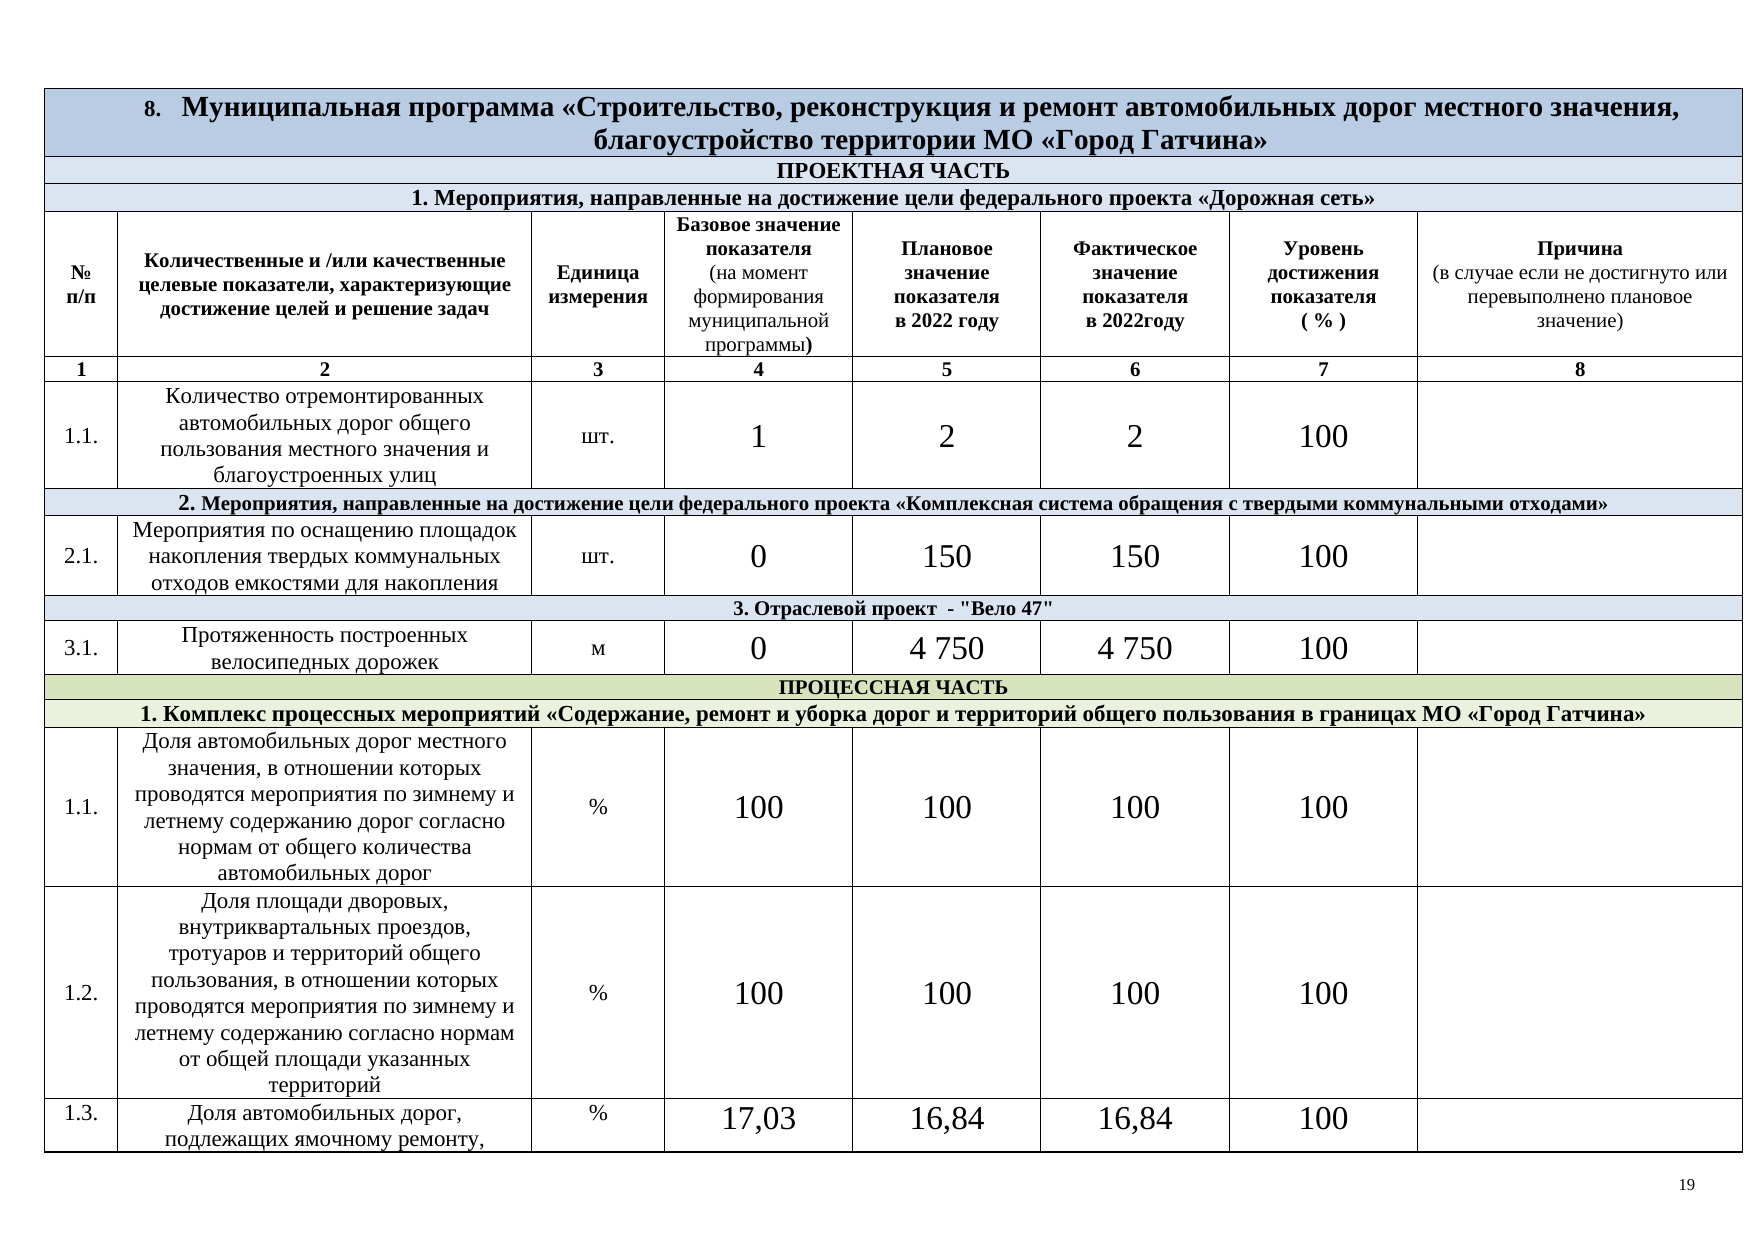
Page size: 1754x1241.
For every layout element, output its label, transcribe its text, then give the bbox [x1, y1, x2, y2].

table_cell 5 [853, 357, 1040, 381]
table_cell 1.3. [45, 1099, 117, 1151]
table_cell [1418, 1099, 1742, 1151]
table_cell 1 [665, 382, 852, 488]
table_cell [118, 1099, 531, 1151]
table_cell Количество отремонтированных автомобильных дорог общего пользования местного значения и благоустроенных улиц [118, 382, 531, 488]
table_cell % [532, 887, 664, 1098]
table_cell 100 [665, 728, 852, 886]
table_cell 100 [853, 887, 1040, 1098]
table_cell 100 [1230, 382, 1417, 488]
table_cell 150 [1041, 516, 1229, 595]
table_cell [1418, 887, 1742, 1098]
table_cell 4 750 [853, 621, 1040, 674]
table_cell Уровень достижения показателя ( % ) [1230, 212, 1417, 356]
table_cell 16,84 [853, 1099, 1040, 1151]
table_cell 8 [1418, 357, 1742, 381]
table_cell 3.1. [45, 621, 117, 674]
table_cell % [532, 728, 664, 886]
table_cell 1. Мероприятия, направленные на достижение цели федерального проекта «Дорожная сеть» [45, 184, 1742, 211]
table_cell 2 [853, 382, 1040, 488]
table_cell 16,84 [1041, 1099, 1229, 1151]
table_cell 4 [665, 357, 852, 381]
table_cell 1 [45, 357, 117, 381]
table_cell 17,03 [665, 1099, 852, 1151]
table_cell 100 [1041, 887, 1229, 1098]
table_cell 100 [1230, 728, 1417, 886]
table_cell [1418, 728, 1742, 886]
table_cell Фактическое значение показателя в 2022году [1041, 212, 1229, 356]
table_cell 1. Комплекс процессных мероприятий «Содержание, ремонт и уборка дорог и территорий общего пользования в границах МО «Город Гатчина» [45, 700, 1742, 727]
table_cell [1418, 621, 1742, 674]
table_cell ПРОЦЕССНАЯ ЧАСТЬ [45, 675, 1742, 699]
table_cell 2. Мероприятия, направленные на достижение цели федерального проекта «Комплексная система обращения с твердыми коммунальными отходами» [45, 489, 1742, 515]
table_cell 100 [1230, 516, 1417, 595]
table_cell 3. Отраслевой проект - "Вело 47" [45, 596, 1742, 620]
table_cell 1.1. [45, 728, 117, 886]
table_cell 1.1. [45, 382, 117, 488]
table_cell 0 [665, 621, 852, 674]
table_cell № п/п [45, 212, 117, 356]
table_cell 6 [1041, 357, 1229, 381]
table_cell [1418, 516, 1742, 595]
table_cell 100 [665, 887, 852, 1098]
table_header Муниципальная программа «Строительство, реконструкция и ремонт автомобильных дорог местного значения, благоустройство территории МО «Город Гатчина» [45, 89, 1742, 156]
table_cell 150 [853, 516, 1040, 595]
table_cell Количественные и /или качественные целевые показатели, характеризующие достижение целей и решение задач [118, 212, 531, 356]
table_cell 100 [1230, 1099, 1417, 1151]
table_cell Мероприятия по оснащению площадок накопления твердых коммунальных отходов емкостями для накопления [118, 516, 531, 595]
table_cell ПРОЕКТНАЯ ЧАСТЬ [45, 157, 1742, 183]
table_cell 2 [118, 357, 531, 381]
table_cell 2 [1041, 382, 1229, 488]
table_cell Базовое значение показателя (на момент формирования муниципальной программы) [665, 212, 852, 356]
table_cell [1418, 382, 1742, 488]
table_cell шт. [532, 382, 664, 488]
table_cell 100 [1230, 887, 1417, 1098]
table_cell % [532, 1099, 664, 1151]
table_cell м [532, 621, 664, 674]
table_cell 7 [1230, 357, 1417, 381]
table_cell 100 [1041, 728, 1229, 886]
table_cell Причина (в случае если не достигнуто или перевыполнено плановое значение) [1418, 212, 1742, 356]
table_cell 100 [1230, 621, 1417, 674]
table_cell 3 [532, 357, 664, 381]
table_cell Доля автомобильных дорог местного значения, в отношении которых проводятся мероприятия по зимнему и летнему содержанию дорог согласно нормам от общего количества автомобильных дорог [118, 728, 531, 886]
table_cell Единица измерения [532, 212, 664, 356]
table_cell 4 750 [1041, 621, 1229, 674]
table_cell 2.1. [45, 516, 117, 595]
table_cell 100 [853, 728, 1040, 886]
table_cell Доля площади дворовых, внутриквартальных проездов, тротуаров и территорий общего пользования, в отношении которых проводятся мероприятия по зимнему и летнему содержанию согласно нормам от общей площади указанных территорий [118, 887, 531, 1098]
table_cell 1.2. [45, 887, 117, 1098]
table_cell шт. [532, 516, 664, 595]
table_cell Протяженность построенных велосипедных дорожек [118, 621, 531, 674]
table_cell Плановое значение показателя в 2022 году [853, 212, 1040, 356]
table_cell 0 [665, 516, 852, 595]
